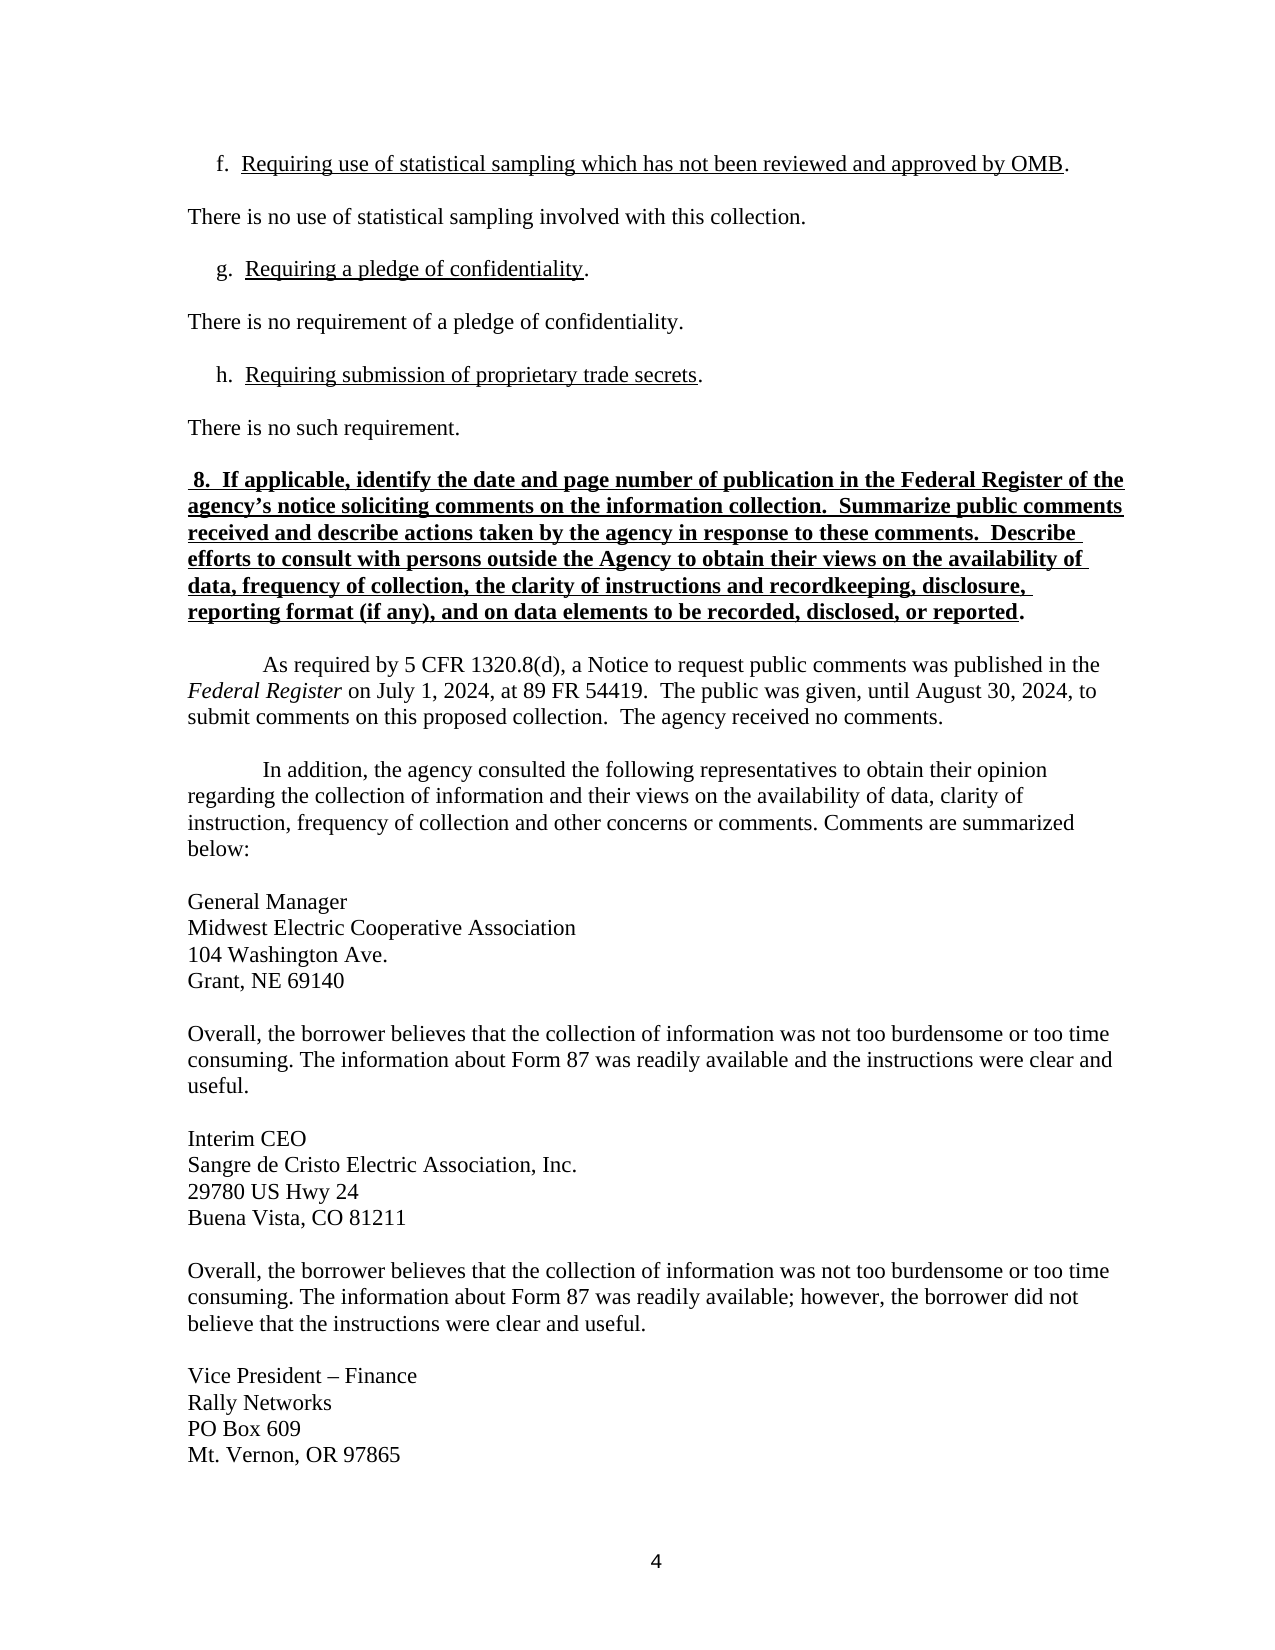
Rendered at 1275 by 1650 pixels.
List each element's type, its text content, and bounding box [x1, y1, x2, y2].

text f. Requiring use of statistical sampling which has not been reviewed and approved by OMB. [187, 150, 1125, 176]
text There is no use of statistical sampling involved with this collection. [187, 203, 1125, 229]
text PO Box 609 [187, 1415, 1125, 1441]
text Overall, the borrower believes that the collection of information was not too burdensome or too time consuming. The information about Form 87 was readily available and the instructions were clear and useful. [187, 1020, 1125, 1099]
text Interim CEO [187, 1125, 1125, 1151]
text Grant, NE 69140 [187, 967, 1125, 993]
text There is no such requirement. [187, 413, 1125, 440]
text Rally Networks [187, 1389, 1125, 1415]
text g. Requiring a pledge of confidentiality. [187, 255, 1125, 282]
text 104 Washington Ave. [187, 941, 1125, 967]
text Midwest Electric Cooperative Association [187, 914, 1125, 941]
text Mt. Vernon, OR 97865 [187, 1441, 1125, 1468]
text h. Requiring submission of proprietary trade secrets. [187, 361, 1125, 387]
text Overall, the borrower believes that the collection of information was not too burdensome or too time consuming. The information about Form 87 was readily available; however, the borrower did not believe that the instructions were clear and useful. [187, 1257, 1125, 1336]
text Vice President – Finance [187, 1362, 1125, 1389]
text 8. If applicable, identify the date and page number of publication in the Federal Register of the agency’s notice soliciting comments on the information collection. Summarize public comments received and describe actions taken by the agency in response to these comments. Describe efforts to consult with persons outside the Agency to obtain their views on the availability of data, frequency of collection, the clarity of instructions and recordkeeping, disclosure, reporting format (if any), and on data elements to be recorded, disclosed, or reported. [187, 490, 1125, 624]
text Sangre de Cristo Electric Association, Inc. [187, 1151, 1125, 1178]
text General Manager [187, 888, 1125, 914]
text 29780 US Hwy 24 [187, 1178, 1125, 1204]
text As required by 5 CFR 1320.8(d), a Notice to request public comments was published in the Federal Register on July 1, 2024, at 89 FR 54419. The public was given, until August 30, 2024, to submit comments on this proposed collection. The agency received no comments. [187, 651, 1125, 730]
text There is no requirement of a pledge of confidentiality. [187, 308, 1125, 334]
text In addition, the agency consulted the following representatives to obtain their opinion regarding the collection of information and their views on the availability of data, clarity of instruction, frequency of collection and other concerns or comments. Comments are summarized below: [187, 756, 1125, 862]
text Buena Vista, CO 81211 [187, 1204, 1125, 1231]
